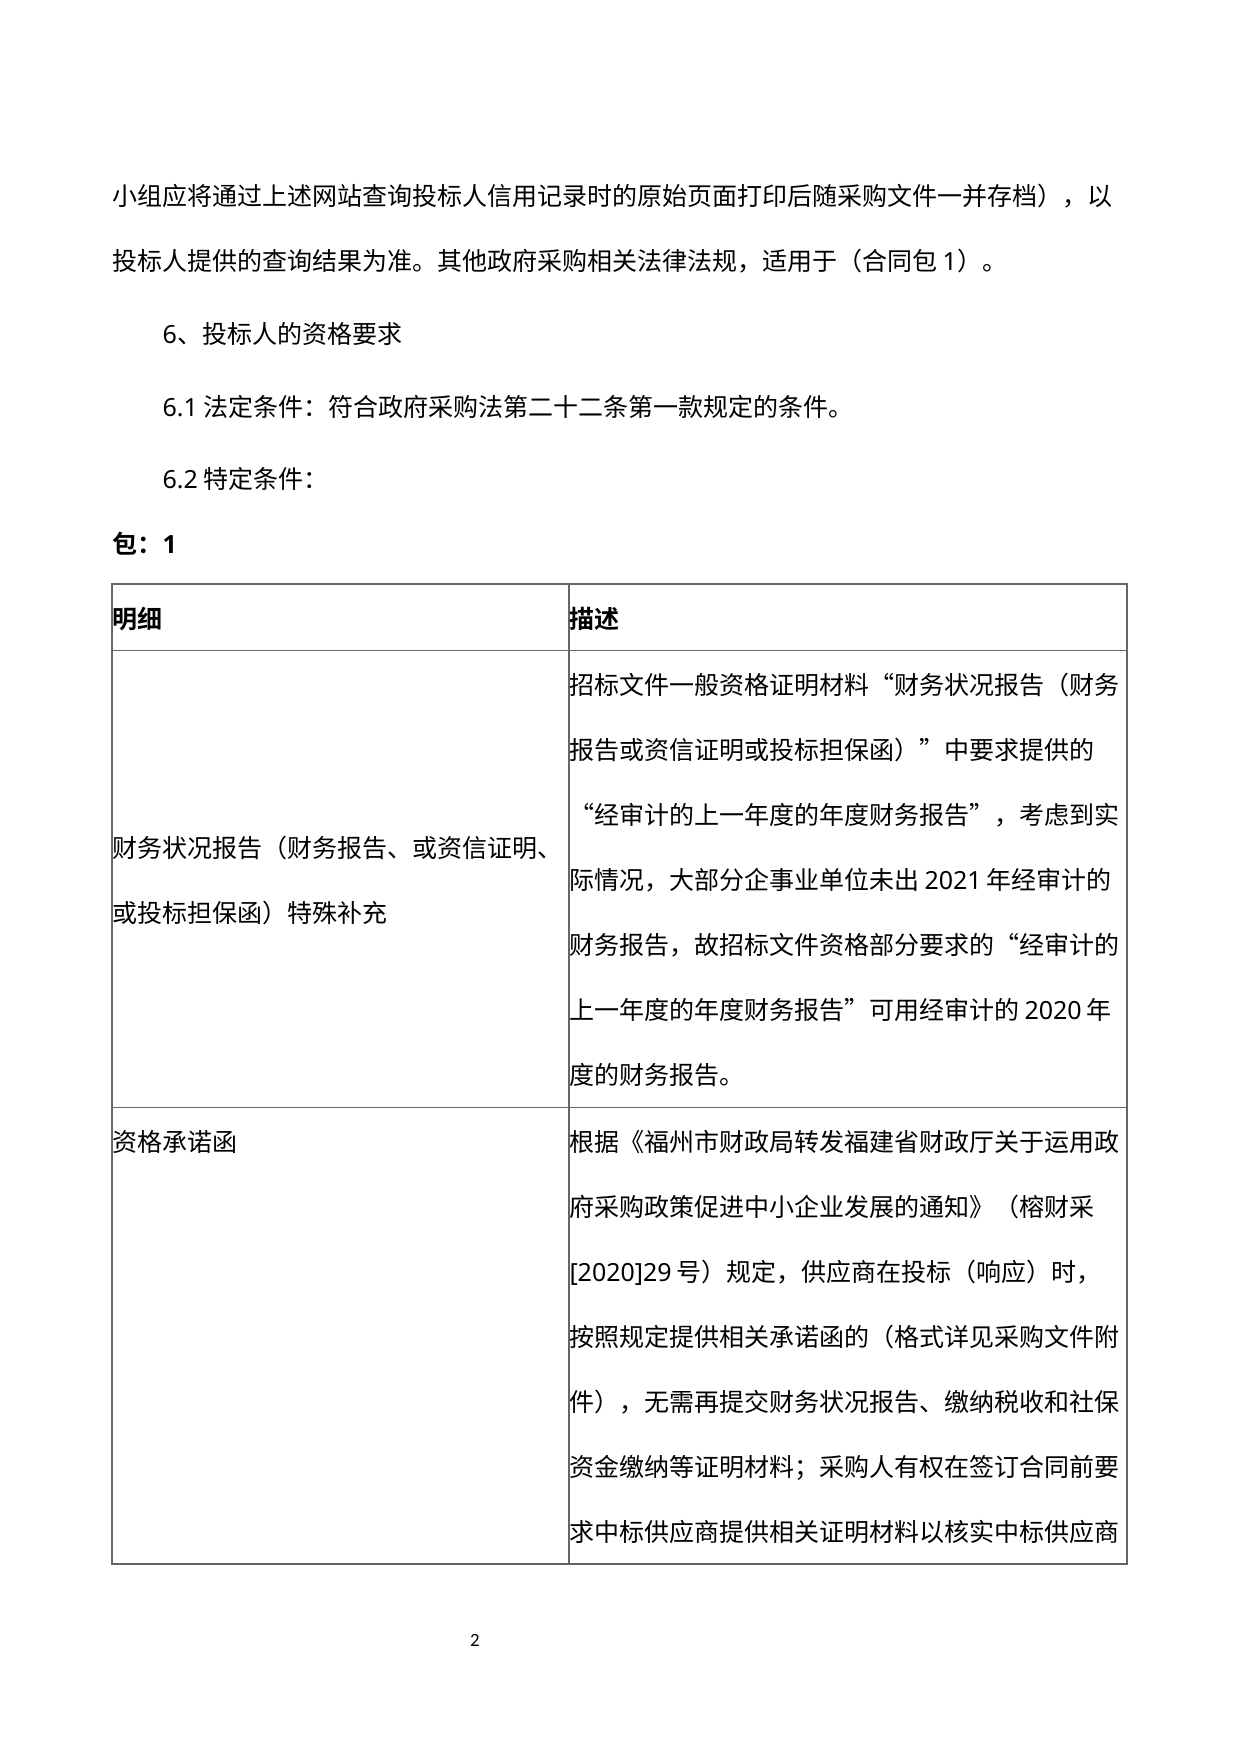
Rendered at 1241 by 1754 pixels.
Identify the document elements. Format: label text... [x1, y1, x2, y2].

text 6.2特定条件： 包：1 [112, 445, 1128, 575]
table_cell 财务状况报告（财务报告、或资信证明、或投标担保函）特殊补充 [113, 651, 568, 1106]
text 6、投标人的资格要求 [112, 300, 1128, 365]
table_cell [570, 1108, 1126, 1563]
text 6.1法定条件：符合政府采购法第二十二条第一款规定的条件。 [112, 373, 1128, 438]
table_header 明细 [113, 585, 568, 650]
table_cell 招标文件一般资格证明材料“财务状况报告（财务报告或资信证明或投标担保函）”中要求提供的“经审计的上一年度的年度财务报告”，考虑到实际情况，大部分企事业单位未出2021年经审计的财务报告，故招标文件资格部分要求的“经审计的上一年度的年度财务报告”可用经审计的2020年度的财务报告。 [570, 651, 1126, 1106]
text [112, 162, 1128, 292]
table_cell 资格承诺函 [113, 1108, 568, 1563]
table_header 描述 [570, 585, 1126, 650]
